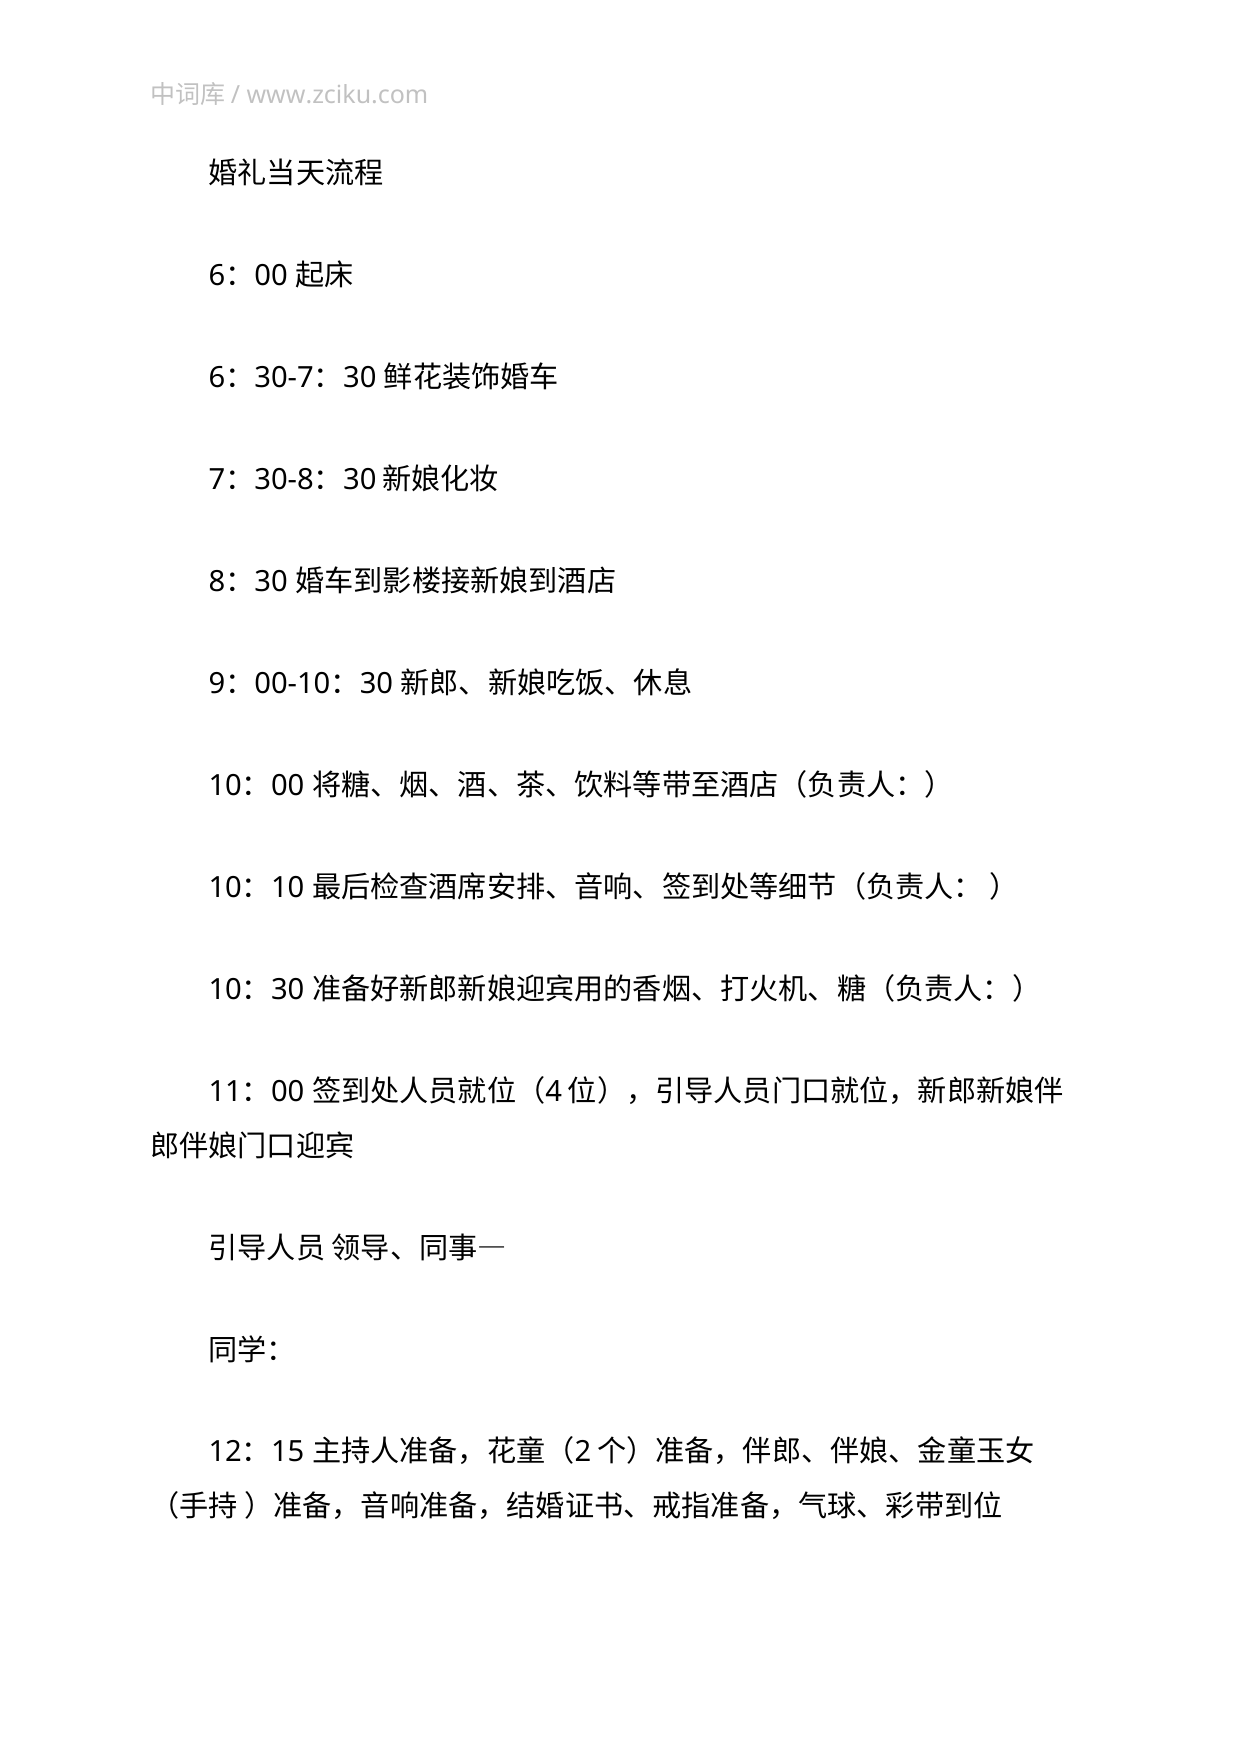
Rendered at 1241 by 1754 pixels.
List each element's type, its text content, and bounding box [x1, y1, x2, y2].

text 9：00-10：30 新郎、新娘吃饭、休息 [150, 660, 1090, 702]
text 婚礼当天流程 [150, 150, 1090, 192]
text 10：00 将糖、烟、酒、茶、饮料等带至酒店（负责人：） [150, 762, 1090, 804]
text 12：15 主持人准备，花童（2个）准备，伴郎、伴娘、金童玉女（手持 ）准备，音响准备，结婚证书、戒指准备，气球、彩带到位 [150, 1428, 1090, 1525]
text 7：30-8：30新娘化妆 [150, 456, 1090, 498]
text 引导人员 领导、同事― [150, 1224, 1090, 1267]
text 同学： [150, 1326, 1090, 1368]
text 11：00 签到处人员就位（4位），引导人员门口就位，新郎新娘伴郎伴娘门口迎宾 [150, 1068, 1090, 1165]
text 10：30 准备好新郎新娘迎宾用的香烟、打火机、糖（负责人：） [150, 966, 1090, 1008]
text 10：10 最后检查酒席安排、音响、签到处等细节（负责人： ） [150, 864, 1090, 906]
text 8：30 婚车到影楼接新娘到酒店 [150, 558, 1090, 600]
text 6：30-7：30 鲜花装饰婚车 [150, 354, 1090, 396]
text 6：00 起床 [150, 252, 1090, 294]
